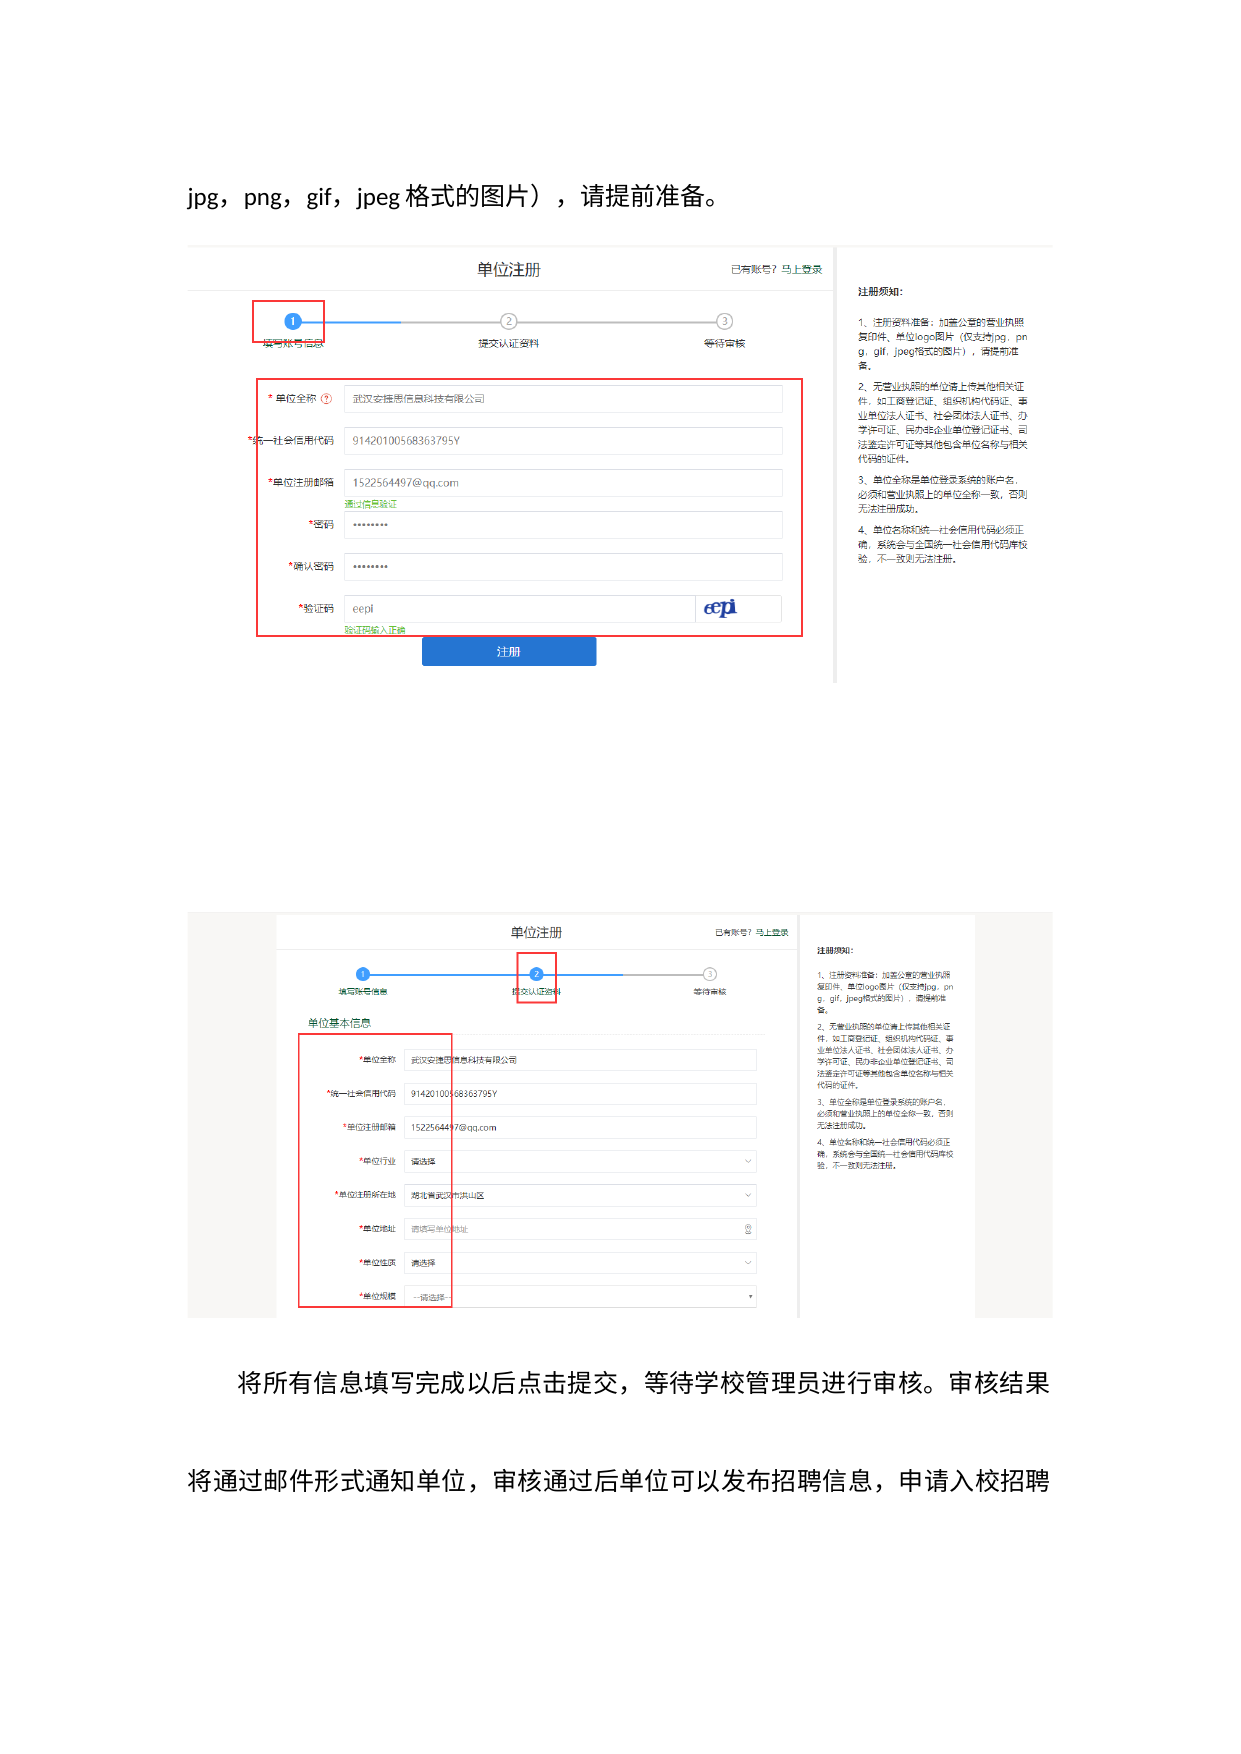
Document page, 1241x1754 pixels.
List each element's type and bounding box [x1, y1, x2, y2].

text [187, 1349, 1053, 1512]
picture [187, 245, 1053, 683]
text [187, 162, 1053, 227]
picture [187, 911, 1053, 1318]
